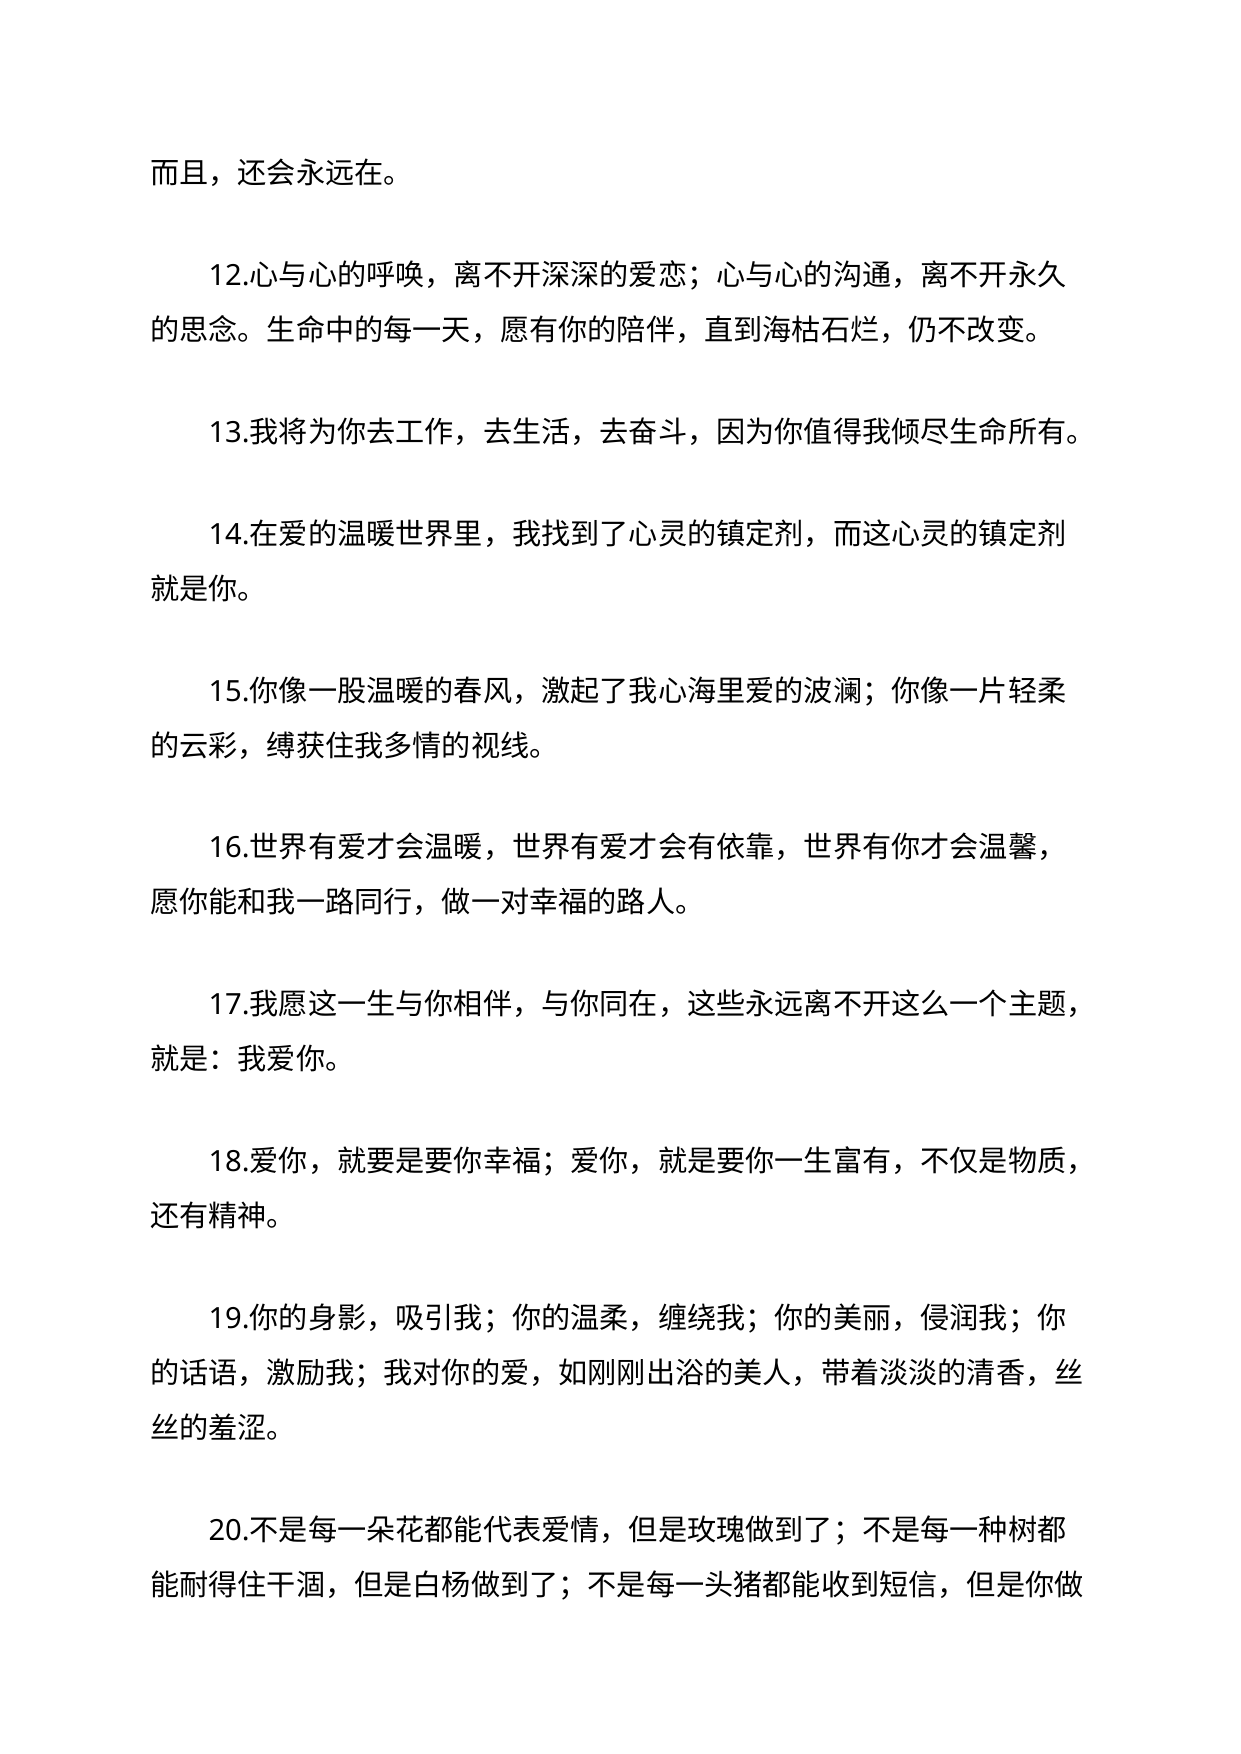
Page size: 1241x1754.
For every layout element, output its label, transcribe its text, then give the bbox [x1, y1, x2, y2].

text 13.我将为你去工作，去生活，去奋斗，因为你值得我倾尽生命所有。 [150, 408, 1090, 451]
text 16.世界有爱才会温暖，世界有爱才会有依靠，世界有你才会温馨，愿你能和我一路同行，做一对幸福的路人。 [150, 824, 1090, 921]
text 15.你像一股温暖的春风，激起了我心海里爱的波澜；你像一片轻柔的云彩，缚获住我多情的视线。 [150, 667, 1090, 764]
text 14.在爱的温暖世界里，我找到了心灵的镇定剂，而这心灵的镇定剂就是你。 [150, 511, 1090, 608]
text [150, 1506, 1090, 1603]
text 19.你的身影，吸引我；你的温柔，缠绕我；你的美丽，侵润我；你的话语，激励我；我对你的爱，如刚刚出浴的美人，带着淡淡的清香，丝丝的羞涩。 [150, 1294, 1090, 1447]
text 18.爱你，就要是要你幸福；爱你，就是要你一生富有，不仅是物质，还有精神。 [150, 1138, 1090, 1235]
text 17.我愿这一生与你相伴，与你同在，这些永远离不开这么一个主题，就是：我爱你。 [150, 981, 1090, 1078]
text 12.心与心的呼唤，离不开深深的爱恋；心与心的沟通，离不开永久的思念。生命中的每一天，愿有你的陪伴，直到海枯石烂，仍不改变。 [150, 252, 1090, 349]
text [150, 150, 1090, 192]
